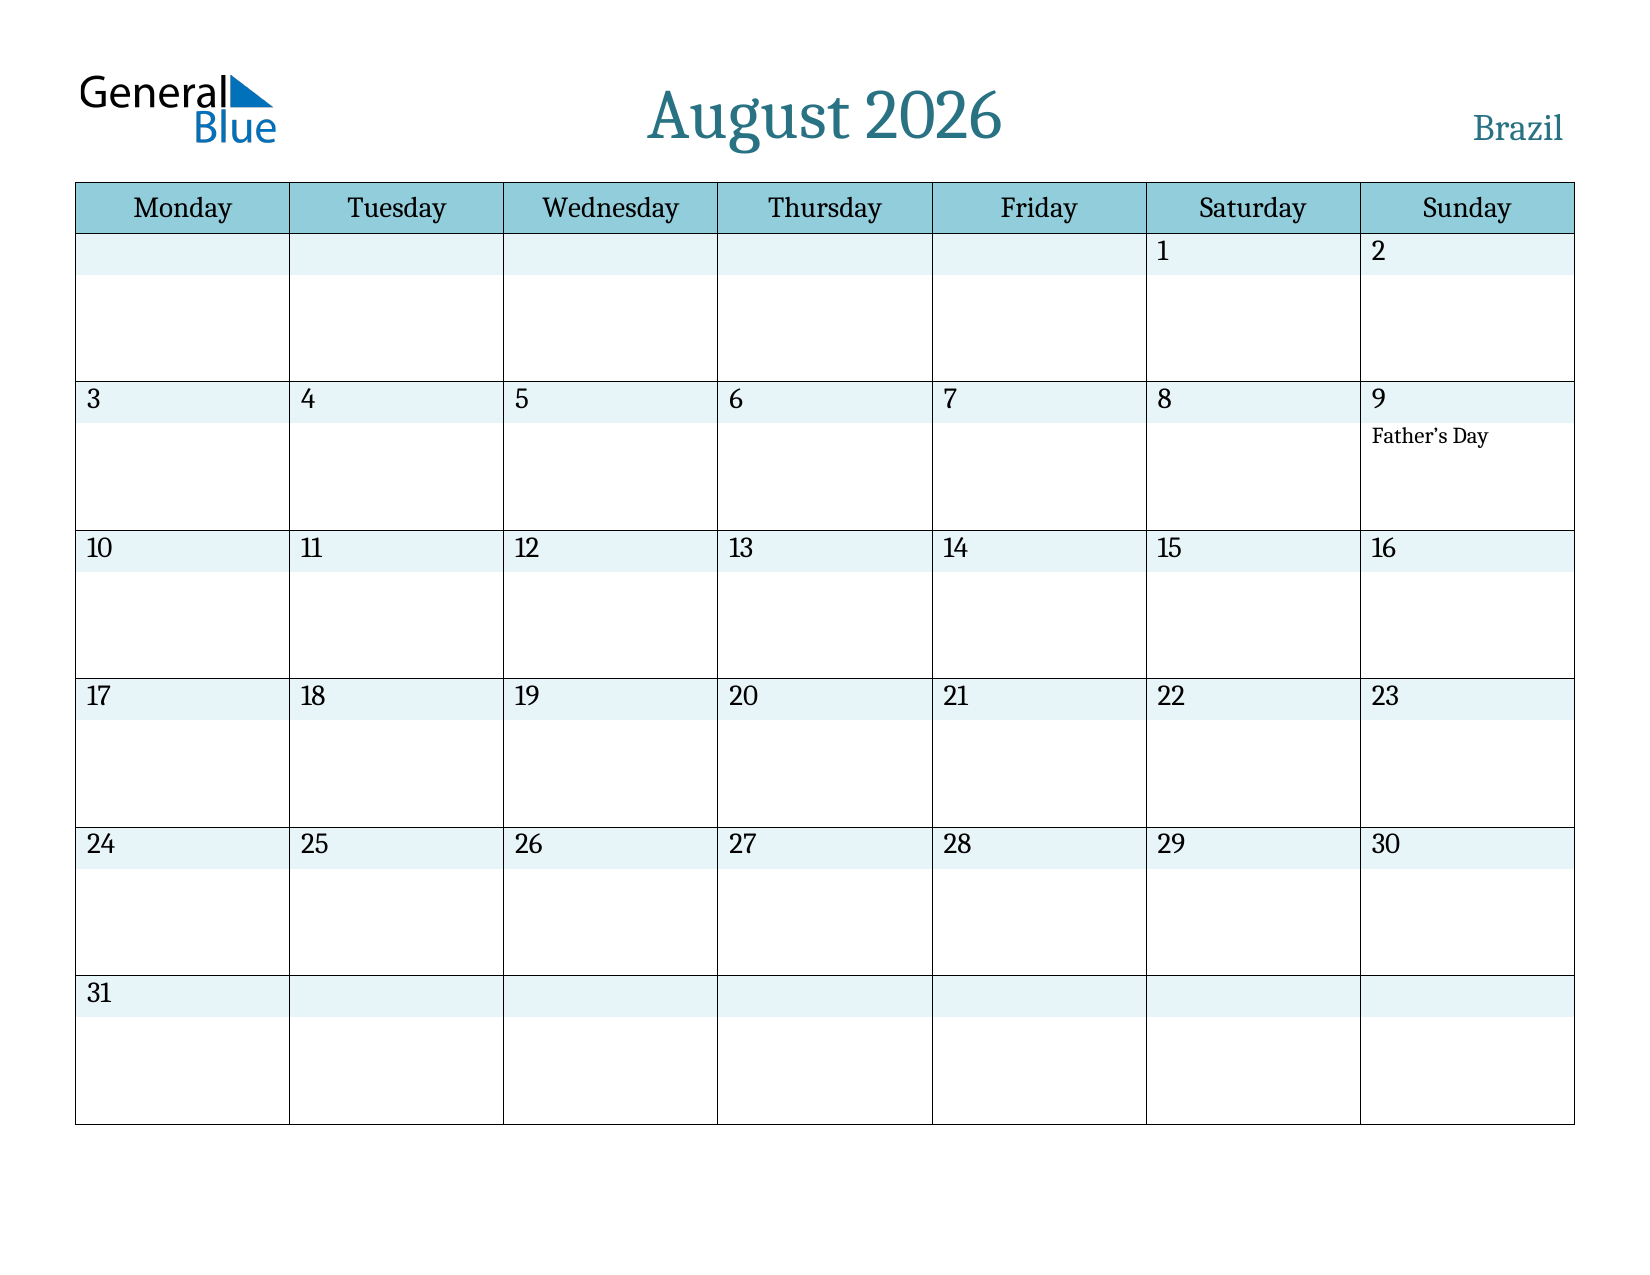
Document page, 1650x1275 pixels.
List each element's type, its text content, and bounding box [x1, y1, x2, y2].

table_cell Tuesday [290, 183, 503, 233]
table_cell [290, 869, 503, 975]
table_cell 10 [76, 531, 289, 572]
table_cell [1147, 1017, 1360, 1123]
table_cell 19 [504, 679, 717, 720]
table_cell [1361, 572, 1574, 678]
table_cell Monday [76, 183, 289, 233]
table_cell Friday [933, 183, 1146, 233]
table_cell 7 [933, 382, 1146, 423]
table_cell [290, 976, 503, 1017]
table_cell [76, 1017, 289, 1123]
table_cell [933, 572, 1146, 678]
table_cell 11 [290, 531, 503, 572]
table_cell Wednesday [504, 183, 717, 233]
table_cell 1 [1147, 234, 1360, 275]
table_cell [290, 275, 503, 381]
table_cell 9 [1361, 382, 1574, 423]
table_cell [76, 234, 289, 275]
table_cell [290, 572, 503, 678]
table_header [76, 75, 503, 182]
table_cell 12 [504, 531, 717, 572]
table_cell 25 [290, 828, 503, 869]
table_cell [504, 976, 717, 1017]
table_cell [718, 1017, 932, 1123]
table_cell [504, 423, 717, 530]
table_header Brazil [1146, 75, 1574, 182]
table_cell 6 [718, 382, 932, 423]
table_cell [290, 234, 503, 275]
table_cell [76, 423, 289, 530]
table_cell [1147, 869, 1360, 975]
table_cell [1361, 976, 1574, 1017]
picture [80, 75, 276, 143]
table_cell [1361, 275, 1574, 381]
table_cell [76, 275, 289, 381]
table_cell [933, 423, 1146, 530]
table_cell 20 [718, 679, 932, 720]
table_cell Thursday [718, 183, 932, 233]
table_cell 24 [76, 828, 289, 869]
table_cell [1147, 423, 1360, 530]
table_cell [290, 1017, 503, 1123]
table_cell [290, 720, 503, 827]
table_cell [933, 869, 1146, 975]
table_cell 30 [1361, 828, 1574, 869]
table_cell [718, 572, 932, 678]
table_cell [1147, 976, 1360, 1017]
table_cell 22 [1147, 679, 1360, 720]
table_cell 14 [933, 531, 1146, 572]
table_cell Saturday [1147, 183, 1360, 233]
table_cell [1147, 720, 1360, 827]
table_cell [933, 720, 1146, 827]
table_cell 13 [718, 531, 932, 572]
table_cell 8 [1147, 382, 1360, 423]
table_cell [504, 720, 717, 827]
table_cell [933, 234, 1146, 275]
table_cell [76, 869, 289, 975]
table_cell 15 [1147, 531, 1360, 572]
table_cell 3 [76, 382, 289, 423]
table_cell [290, 423, 503, 530]
table_cell [718, 423, 932, 530]
table_cell [718, 976, 932, 1017]
table_cell [504, 234, 717, 275]
table_cell [1361, 720, 1574, 827]
table_cell 18 [290, 679, 503, 720]
table_cell 31 [76, 976, 289, 1017]
table_cell [1147, 572, 1360, 678]
table_cell [1361, 869, 1574, 975]
table_cell 28 [933, 828, 1146, 869]
table_cell 4 [290, 382, 503, 423]
table_cell [718, 275, 932, 381]
table_cell 16 [1361, 531, 1574, 572]
table_cell 27 [718, 828, 932, 869]
table_cell [504, 1017, 717, 1123]
table_cell [76, 720, 289, 827]
table_cell [504, 275, 717, 381]
table_cell [1361, 1017, 1574, 1123]
table_cell 2 [1361, 234, 1574, 275]
table_cell [504, 572, 717, 678]
table_cell [718, 234, 932, 275]
table_cell Sunday [1361, 183, 1574, 233]
table_cell [933, 275, 1146, 381]
table_cell [718, 720, 932, 827]
table_cell [504, 869, 717, 975]
table_cell [76, 572, 289, 678]
table_cell 26 [504, 828, 717, 869]
table_cell 5 [504, 382, 717, 423]
table_cell [933, 976, 1146, 1017]
table_header August 2026 [504, 75, 1146, 182]
table_cell [1147, 275, 1360, 381]
table_cell [933, 1017, 1146, 1123]
table_cell 17 [76, 679, 289, 720]
table_cell 29 [1147, 828, 1360, 869]
table_cell 23 [1361, 679, 1574, 720]
table_cell 21 [933, 679, 1146, 720]
table_cell Father’s Day [1361, 423, 1574, 530]
table_cell [718, 869, 932, 975]
